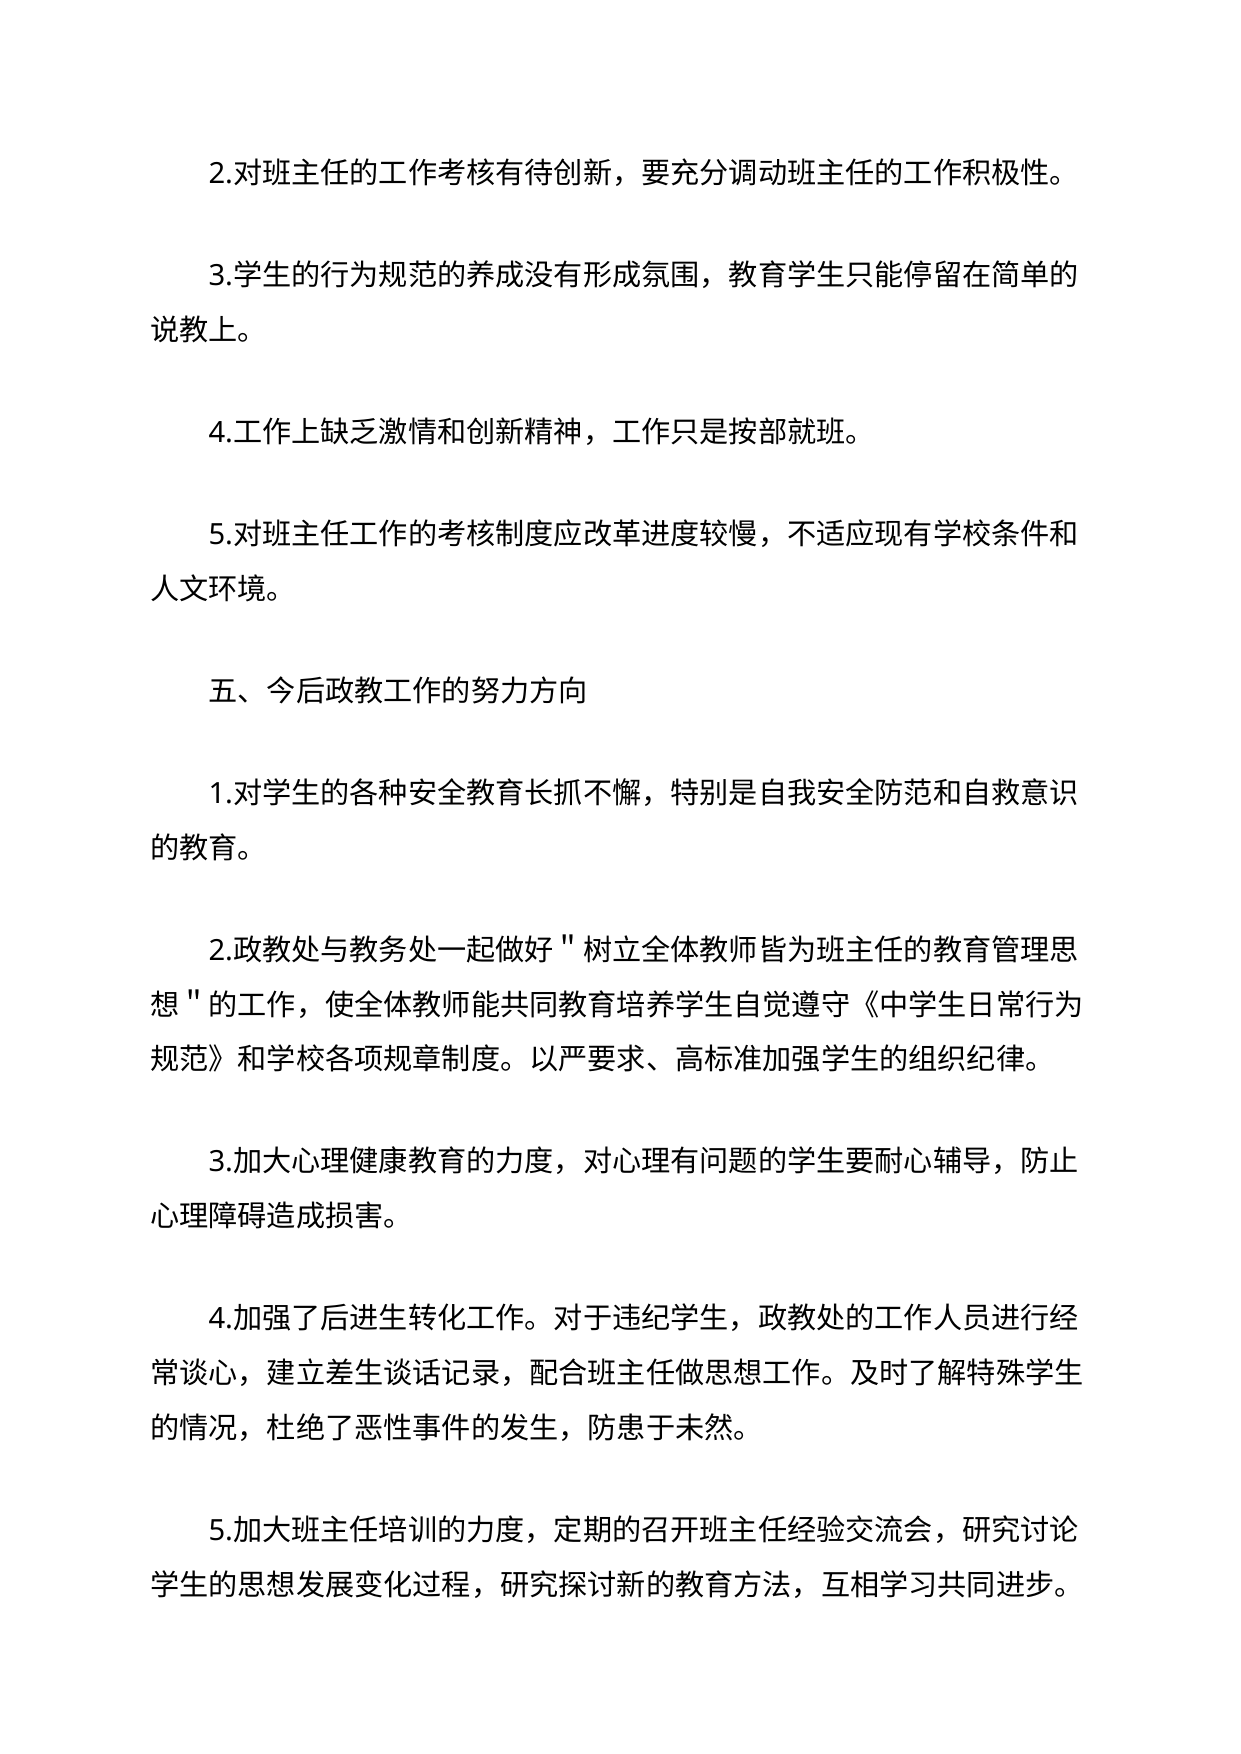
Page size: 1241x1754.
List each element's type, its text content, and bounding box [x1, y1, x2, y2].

text 3.加大心理健康教育的力度，对心理有问题的学生要耐心辅导，防止心理障碍造成损害。 [150, 1138, 1090, 1235]
text 5.加大班主任培训的力度，定期的召开班主任经验交流会，研究讨论学生的思想发展变化过程，研究探讨新的教育方法，互相学习共同进步。 [150, 1506, 1090, 1603]
text 4.工作上缺乏激情和创新精神，工作只是按部就班。 [150, 409, 1090, 451]
text 1.对学生的各种安全教育长抓不懈，特别是自我安全防范和自救意识的教育。 [150, 769, 1090, 867]
text 5.对班主任工作的考核制度应改革进度较慢，不适应现有学校条件和人文环境。 [150, 511, 1090, 608]
text 2.对班主任的工作考核有待创新，要充分调动班主任的工作积极性。 [150, 150, 1090, 192]
text 2.政教处与教务处一起做好＂树立全体教师皆为班主任的教育管理思想＂的工作，使全体教师能共同教育培养学生自觉遵守《中学生日常行为规范》和学校各项规章制度。以严要求、高标准加强学生的组织纪律。 [150, 926, 1090, 1078]
text 4.加强了后进生转化工作。对于违纪学生，政教处的工作人员进行经常谈心，建立差生谈话记录，配合班主任做思想工作。及时了解特殊学生的情况，杜绝了恶性事件的发生，防患于未然。 [150, 1294, 1090, 1447]
text 3.学生的行为规范的养成没有形成氛围，教育学生只能停留在简单的说教上。 [150, 252, 1090, 349]
text 五、今后政教工作的努力方向 [150, 667, 1090, 710]
